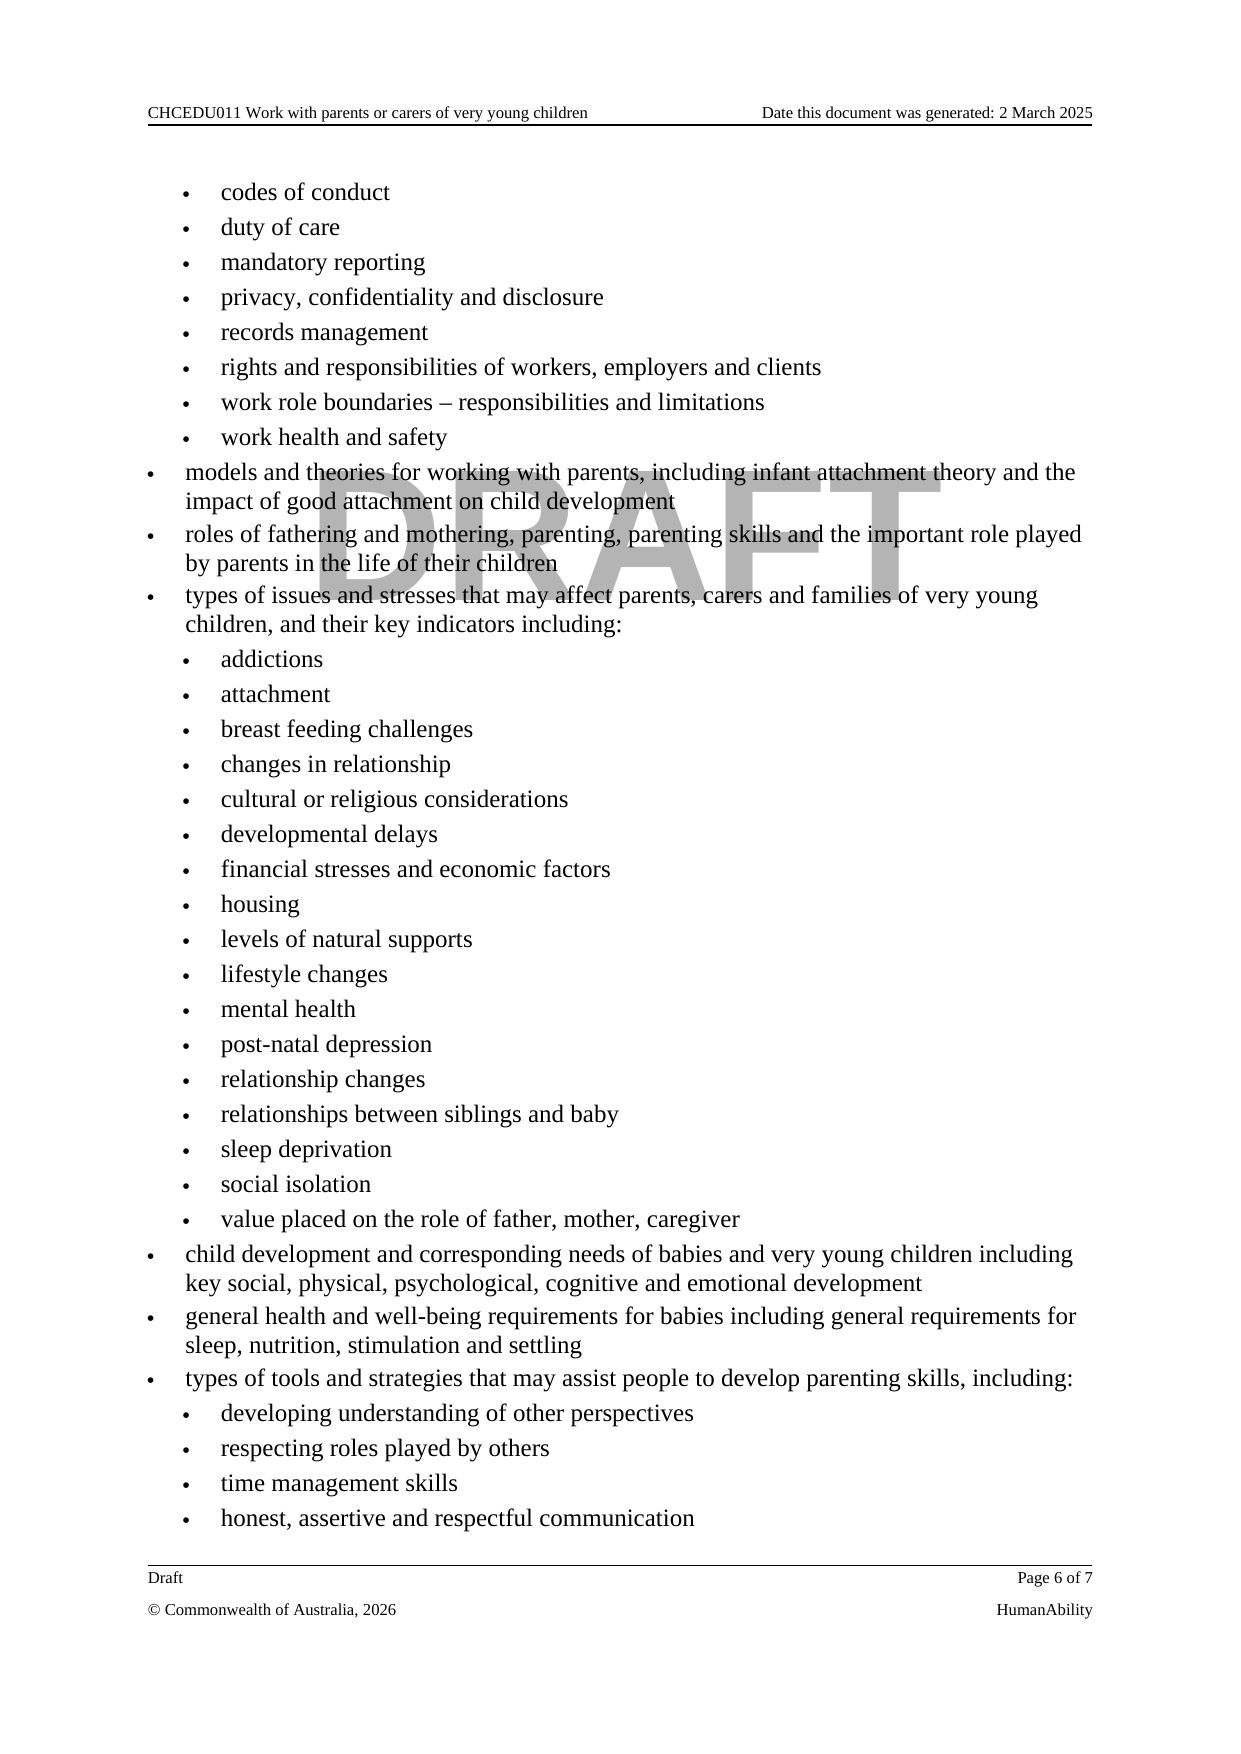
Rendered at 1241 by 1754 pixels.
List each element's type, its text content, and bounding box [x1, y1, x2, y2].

list codes of conduct [183, 177, 1092, 206]
list changes in relationship [183, 749, 1092, 778]
list types of tools and strategies that may assist people to develop parenting skills, including: [148, 1363, 1092, 1391]
list sleep deprivation [183, 1134, 1092, 1163]
list financial stresses and economic factors [183, 854, 1092, 883]
list addictions [183, 644, 1092, 673]
list mental health [183, 994, 1092, 1023]
list housing [183, 889, 1092, 918]
list relationships between siblings and baby [183, 1099, 1092, 1128]
list privacy, confidentiality and disclosure [183, 282, 1092, 311]
list mandatory reporting [183, 247, 1092, 276]
list developmental delays [183, 819, 1092, 848]
list time management skills [183, 1468, 1092, 1496]
list general health and well-being requirements for babies including general requirements for sleep, nutrition, stimulation and settling [148, 1301, 1092, 1358]
list respecting roles played by others [183, 1433, 1092, 1461]
list roles of fathering and mothering, parenting, parenting skills and the important role played by parents in the life of their children [148, 519, 1092, 576]
list breast feeding challenges [183, 714, 1092, 743]
list post-natal depression [183, 1029, 1092, 1058]
list developing understanding of other perspectives [183, 1398, 1092, 1426]
list rights and responsibilities of workers, employers and clients [183, 352, 1092, 381]
list duty of care [183, 212, 1092, 241]
list work health and safety [183, 422, 1092, 451]
list types of issues and stresses that may affect parents, carers and families of very young children, and their key indicators including: [148, 581, 1092, 638]
list child development and corresponding needs of babies and very young children including key social, physical, psychological, cognitive and emotional development [148, 1239, 1092, 1297]
list work role boundaries – responsibilities and limitations [183, 387, 1092, 416]
list attachment [183, 679, 1092, 708]
list records management [183, 317, 1092, 346]
list lifestyle changes [183, 959, 1092, 988]
list relationship changes [183, 1064, 1092, 1093]
list value placed on the role of father, mother, caregiver [183, 1204, 1092, 1233]
list levels of natural supports [183, 924, 1092, 953]
list honest, assertive and respectful communication [183, 1503, 1092, 1531]
list social isolation [183, 1169, 1092, 1198]
list models and theories for working with parents, including infant attachment theory and the impact of good attachment on child development [148, 457, 1092, 515]
list cultural or religious considerations [183, 784, 1092, 813]
